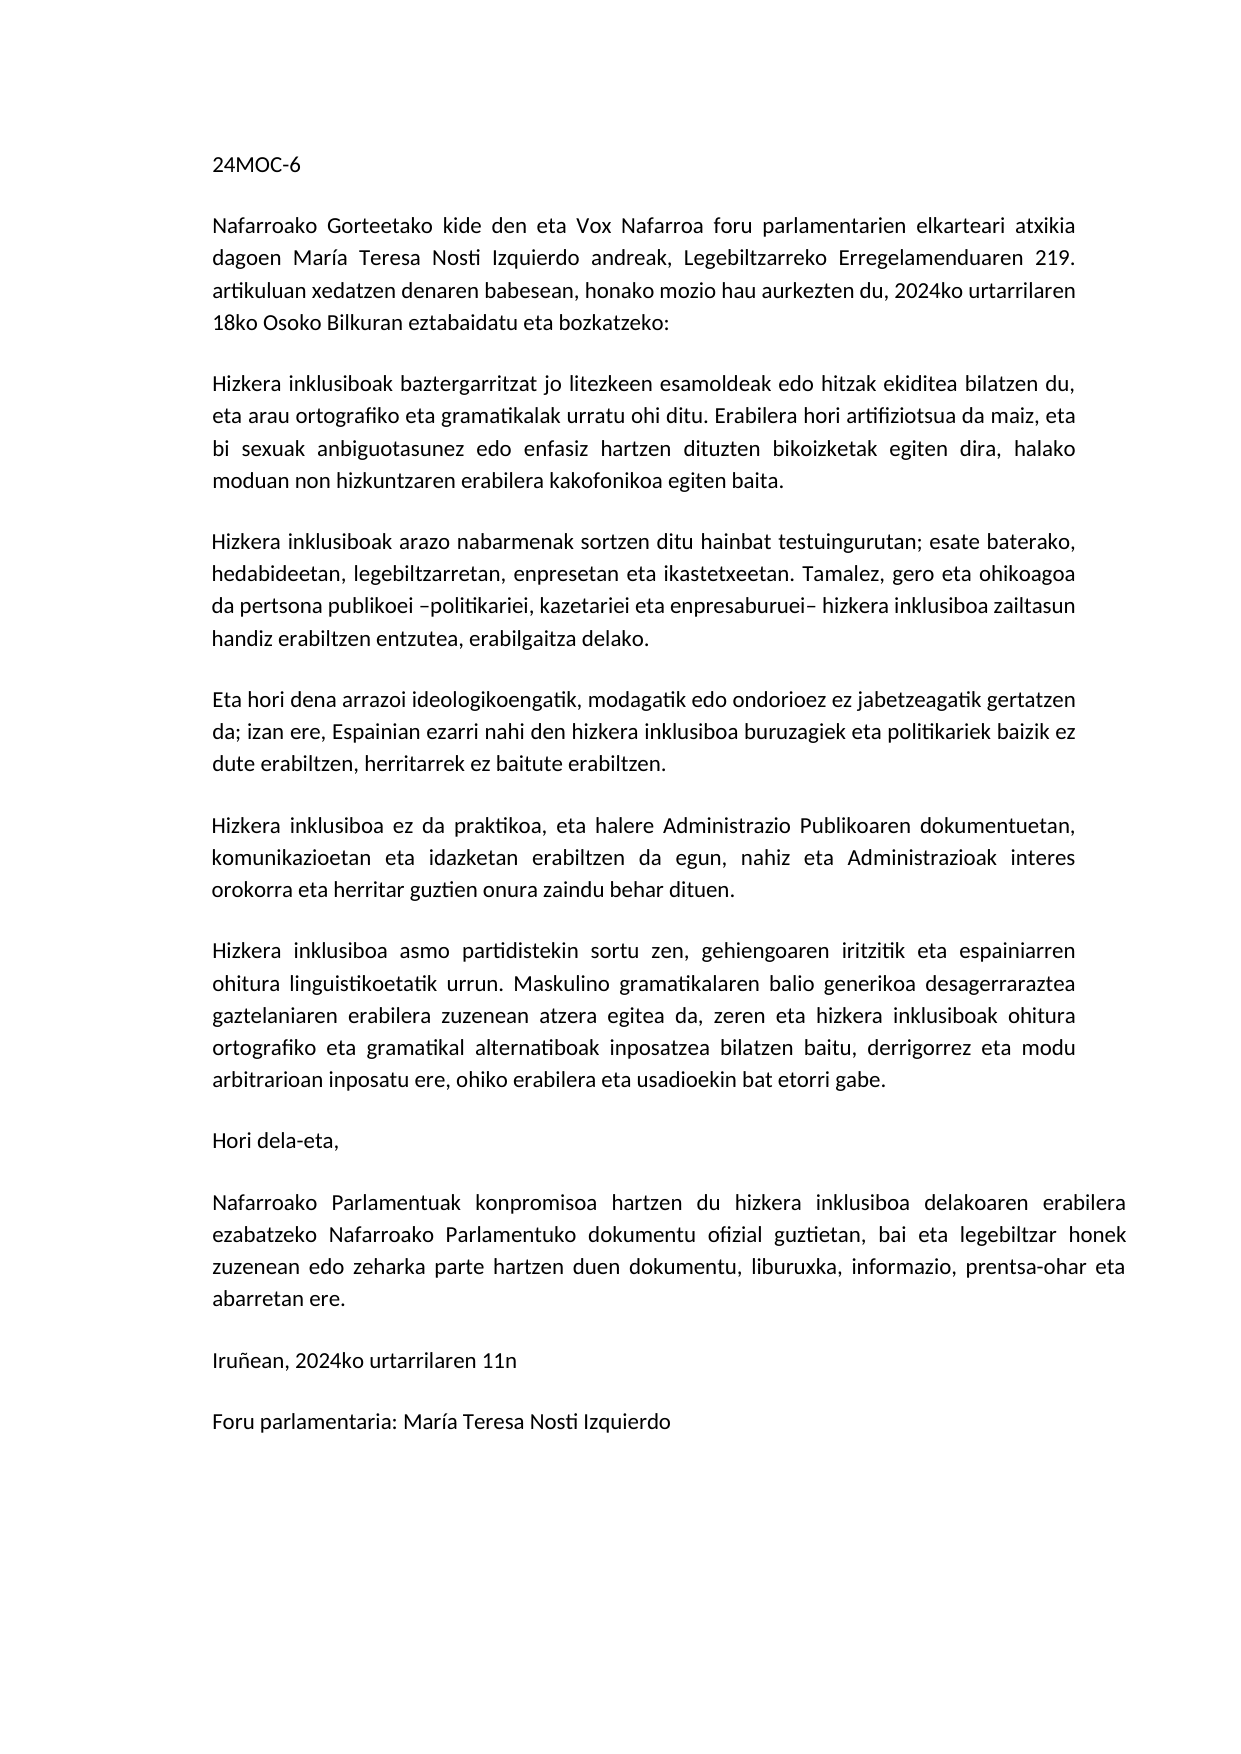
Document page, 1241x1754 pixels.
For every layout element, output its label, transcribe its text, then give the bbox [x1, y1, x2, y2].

text Nafarroako Parlamentuak konpromisoa hartzen du hizkera inklusiboa delakoaren erabilera ezabatzeko Nafarroako Parlamentuko dokumentu ofizial guztietan, bai eta legebiltzar honek zuzenean edo zeharka parte hartzen duen dokumentu, liburuxka, informazio, prentsa-ohar eta abarretan ere. [212, 1188, 1128, 1313]
text 24MOC-6 [138, 150, 1077, 178]
text Nafarroako Gorteetako kide den eta Vox Nafarroa foru parlamentarien elkarteari atxikia dagoen María Teresa Nosti Izquierdo andreak, Legebiltzarreko Erregelamenduaren 219. artikuluan xedatzen denaren babesean, honako mozio hau aurkezten du, 2024ko urtarrilaren 18ko Osoko Bilkuran eztabaidatu eta bozkatzeko: [212, 211, 1077, 336]
text Hizkera inklusiboak arazo nabarmenak sortzen ditu hainbat testuingurutan; esate baterako, hedabideetan, legebiltzarretan, enpresetan eta ikastetxeetan. Tamalez, gero eta ohikoagoa da pertsona publikoei –politikariei, kazetariei eta enpresaburuei– hizkera inklusiboa zailtasun handiz erabiltzen entzutea, erabilgaitza delako. [211, 527, 1077, 652]
text Hizkera inklusiboak baztergarritzat jo litezkeen esamoldeak edo hitzak ekiditea bilatzen du, eta arau ortografiko eta gramatikalak urratu ohi ditu. Erabilera hori artifiziotsua da maiz, eta bi sexuak anbiguotasunez edo enfasiz hartzen dituzten bikoizketak egiten dira, halako moduan non hizkuntzaren erabilera kakofonikoa egiten baita. [212, 369, 1077, 494]
text Foru parlamentaria: María Teresa Nosti Izquierdo [138, 1407, 1128, 1435]
text Hizkera inklusiboa ez da praktikoa, eta halere Administrazio Publikoaren dokumentuetan, komunikazioetan eta idazketan erabiltzen da egun, nahiz eta Administrazioak interes orokorra eta herritar guztien onura zaindu behar dituen. [211, 811, 1077, 903]
text Hizkera inklusiboa asmo partidistekin sortu zen, gehiengoaren iritzitik eta espainiarren ohitura linguistikoetatik urrun. Maskulino gramatikalaren balio generikoa desagerraraztea gaztelaniaren erabilera zuzenean atzera egitea da, zeren eta hizkera inklusiboak ohitura ortografiko eta gramatikal alternatiboak inposatzea bilatzen baitu, derrigorrez eta modu arbitrarioan inposatu ere, ohiko erabilera eta usadioekin bat etorri gabe. [212, 937, 1077, 1093]
text Hori dela-eta, [138, 1127, 1128, 1155]
text Iruñean, 2024ko urtarrilaren 11n [138, 1346, 1128, 1374]
text Eta hori dena arrazoi ideologikoengatik, modagatik edo ondorioez ez jabetzeagatik gertatzen da; izan ere, Espainian ezarri nahi den hizkera inklusiboa buruzagiek eta politikariek baizik ez dute erabiltzen, herritarrek ez baitute erabiltzen. [212, 685, 1077, 777]
